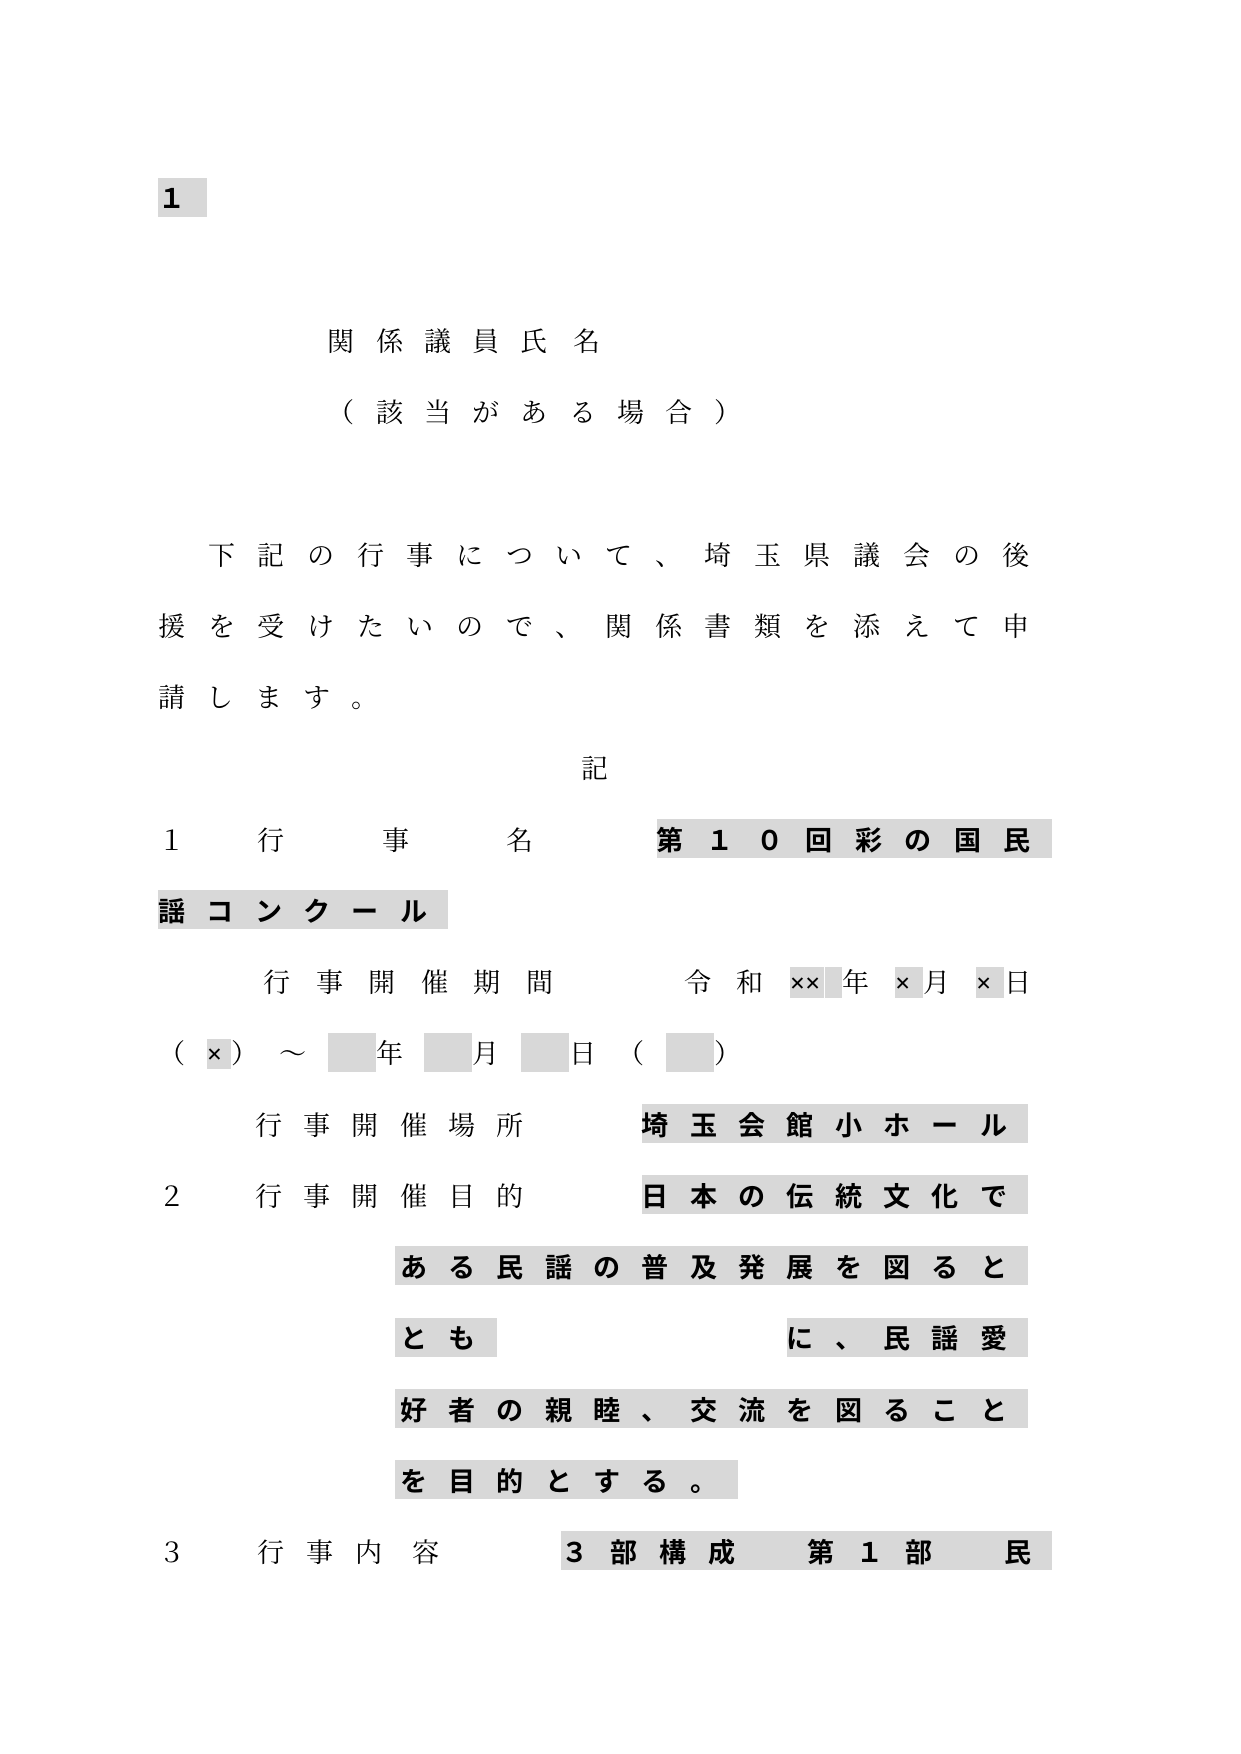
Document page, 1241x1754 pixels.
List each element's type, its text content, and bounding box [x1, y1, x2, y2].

text 下記の行事について、埼玉県議会の後援を受けたいので、関係書類を添えて申請します。 [158, 518, 1052, 731]
text 関係議員氏名 [158, 304, 1052, 375]
text ２ 行事開催目的 日本の伝統文化である民謡の普及発展を図るととも に、民謡愛好者の親睦、交流を図ることを目的とする。 [158, 1159, 1052, 1515]
text 記 [158, 731, 1052, 803]
text １ 行 事 名 第１０回彩の国民謡コンクール [158, 803, 1052, 945]
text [158, 1515, 1052, 1586]
text 電話番号 ０４８－×××－２１１１ [158, 161, 1052, 233]
text 行事開催場所 埼玉会館小ホール [158, 1088, 1052, 1159]
text （該当がある場合） [158, 375, 1052, 446]
text 行事開催期間 令和××年×月×日（×）～ 年 月 日（ ） [158, 945, 1052, 1088]
